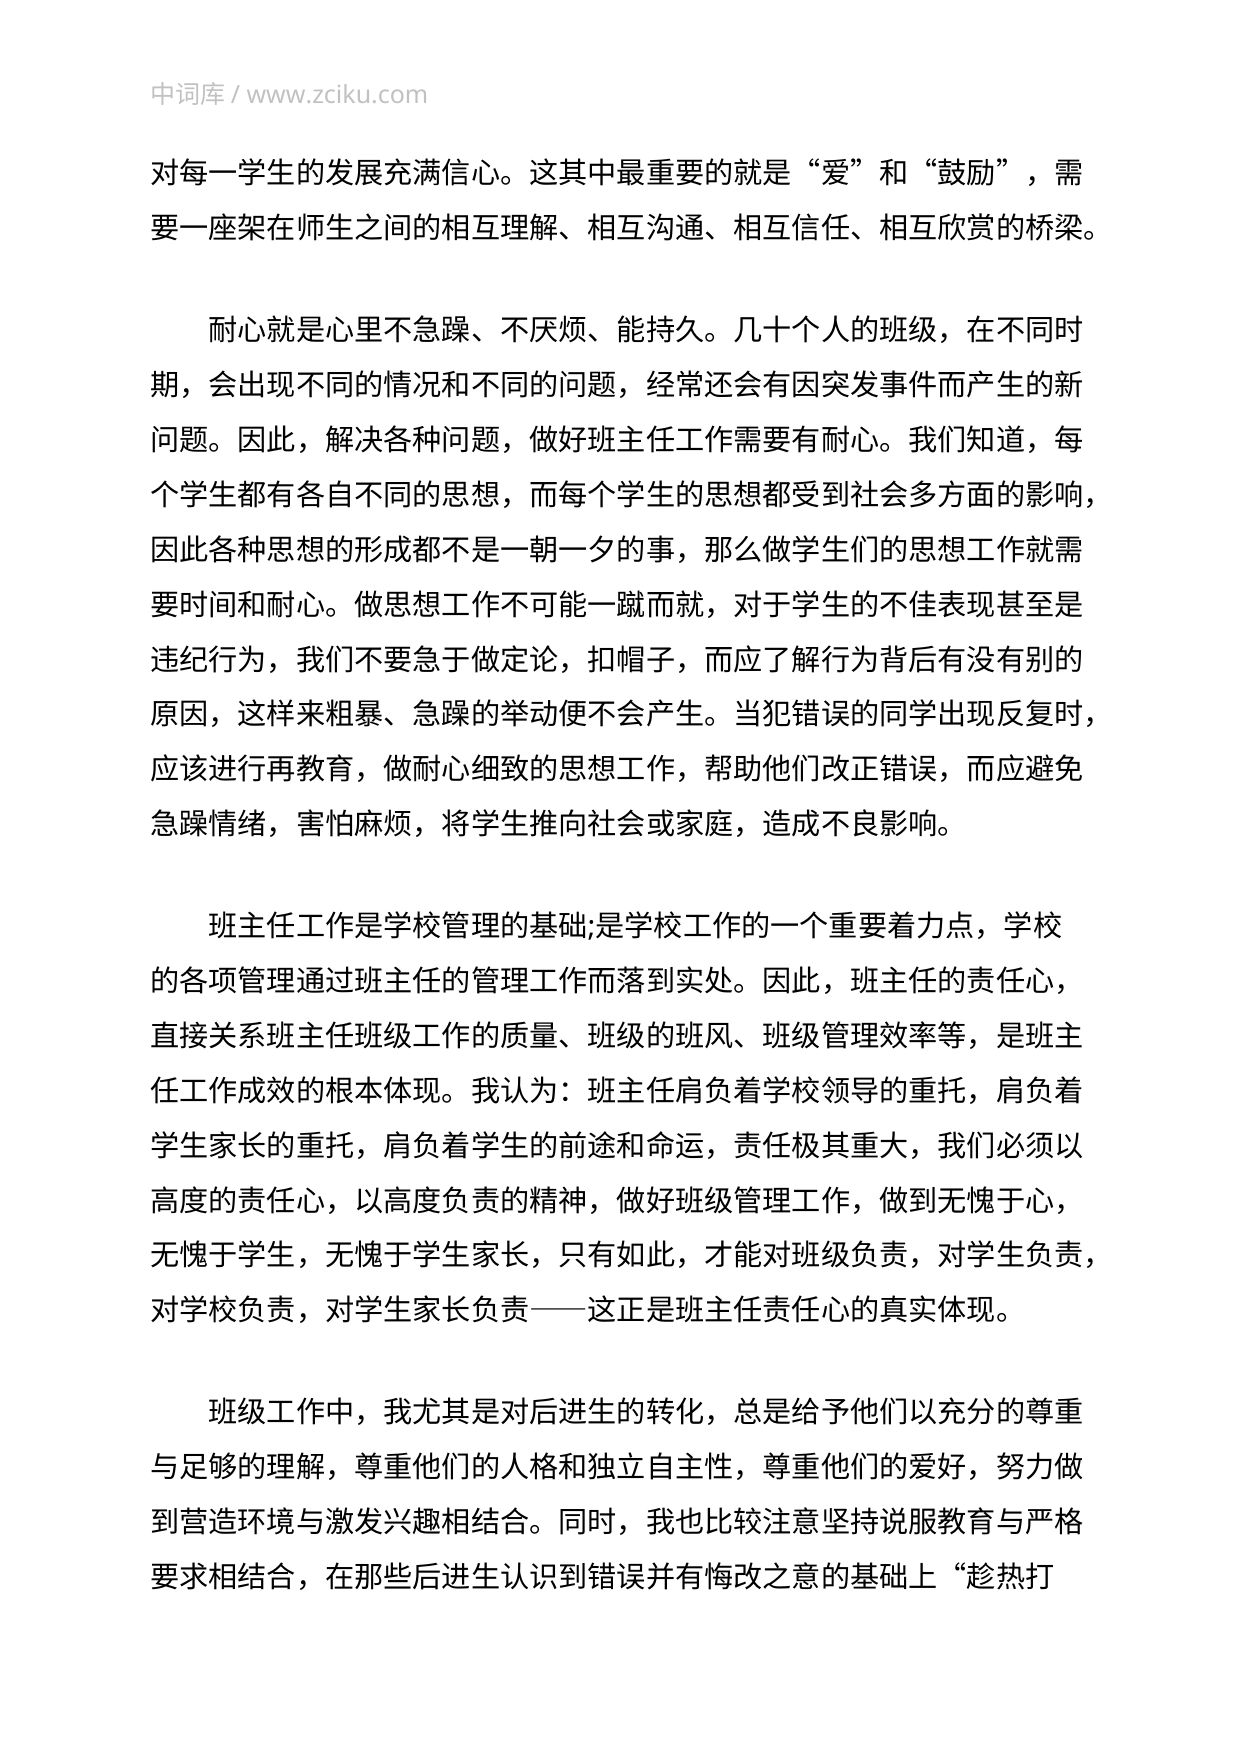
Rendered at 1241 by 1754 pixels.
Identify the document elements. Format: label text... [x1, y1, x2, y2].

text 班主任工作是学校管理的基础;是学校工作的一个重要着力点，学校的各项管理通过班主任的管理工作而落到实处。因此，班主任的责任心，直接关系班主任班级工作的质量、班级的班风、班级管理效率等，是班主任工作成效的根本体现。我认为：班主任肩负着学校领导的重托，肩负着学生家长的重托，肩负着学生的前途和命运，责任极其重大，我们必须以高度的责任心，以高度负责的精神，做好班级管理工作，做到无愧于心，无愧于学生，无愧于学生家长，只有如此，才能对班级负责，对学生负责，对学校负责，对学生家长负责——这正是班主任责任心的真实体现。 [150, 902, 1090, 1329]
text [150, 150, 1090, 247]
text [150, 1389, 1090, 1596]
text 耐心就是心里不急躁、不厌烦、能持久。几十个人的班级，在不同时期，会出现不同的情况和不同的问题，经常还会有因突发事件而产生的新问题。因此，解决各种问题，做好班主任工作需要有耐心。我们知道，每个学生都有各自不同的思想，而每个学生的思想都受到社会多方面的影响，因此各种思想的形成都不是一朝一夕的事，那么做学生们的思想工作就需要时间和耐心。做思想工作不可能一蹴而就，对于学生的不佳表现甚至是违纪行为，我们不要急于做定论，扣帽子，而应了解行为背后有没有别的原因，这样来粗暴、急躁的举动便不会产生。当犯错误的同学出现反复时，应该进行再教育，做耐心细致的思想工作，帮助他们改正错误，而应避免急躁情绪，害怕麻烦，将学生推向社会或家庭，造成不良影响。 [150, 307, 1090, 843]
